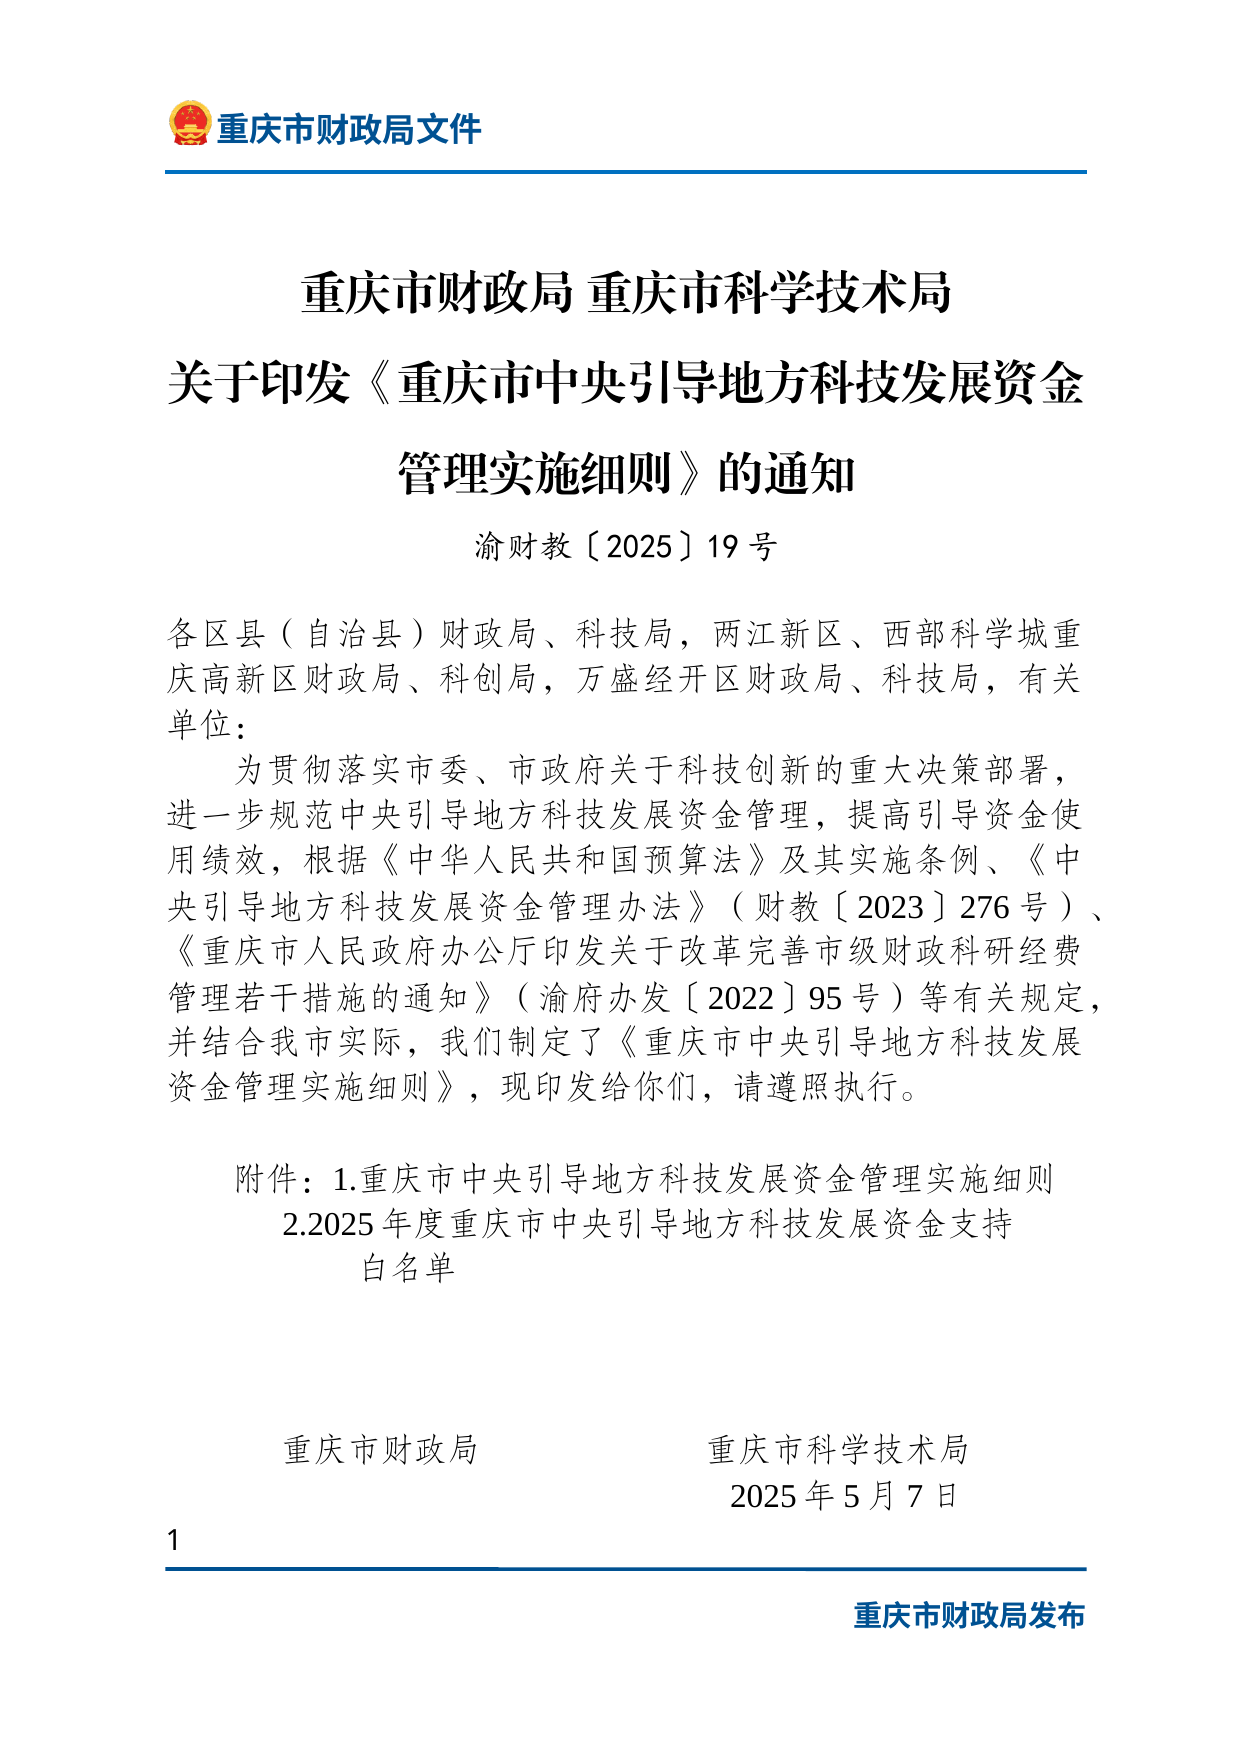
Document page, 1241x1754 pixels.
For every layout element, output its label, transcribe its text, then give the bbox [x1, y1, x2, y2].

text 2025年5月7日 [165, 1473, 1087, 1519]
text 重庆市财政局 重庆市科学技术局 [165, 250, 1087, 341]
text 附件：1.重庆市中央引导地方科技发展资金管理实施细则 [165, 1156, 1087, 1202]
text 管理实施细则》的通知 [165, 431, 1087, 522]
text 关于印发《重庆市中央引导地方科技发展资金 [165, 341, 1087, 431]
picture [165, 98, 216, 149]
text 为贯彻落实市委、市政府关于科技创新的重大决策部署，进一步规范中央引导地方科技发展资金管理，提高引导资金使用绩效，根据《中华人民共和国预算法》及其实施条例、《中央引导地方科技发展资金管理办法》（财教〔2023〕276号）、《重庆市人民政府办公厅印发关于改革完善市级财政科研经费管理若干措施的通知》（渝府办发〔2022〕95号）等有关规定，并结合我市实际，我们制定了《重庆市中央引导地方科技发展资金管理实施细则》，现印发给你们，请遵照执行。 [165, 748, 1087, 1111]
text 渝财教〔2025〕19号 [165, 522, 1087, 567]
text 各区县（自治县）财政局、科技局，两江新区、西部科学城重庆高新区财政局、科创局，万盛经开区财政局、科技局，有关单位： [165, 612, 1087, 748]
text 白名单 [165, 1247, 1087, 1292]
text 2.2025年度重庆市中央引导地方科技发展资金支持 [165, 1202, 1087, 1247]
text 重庆市财政局 重庆市科学技术局 [165, 1428, 1087, 1473]
